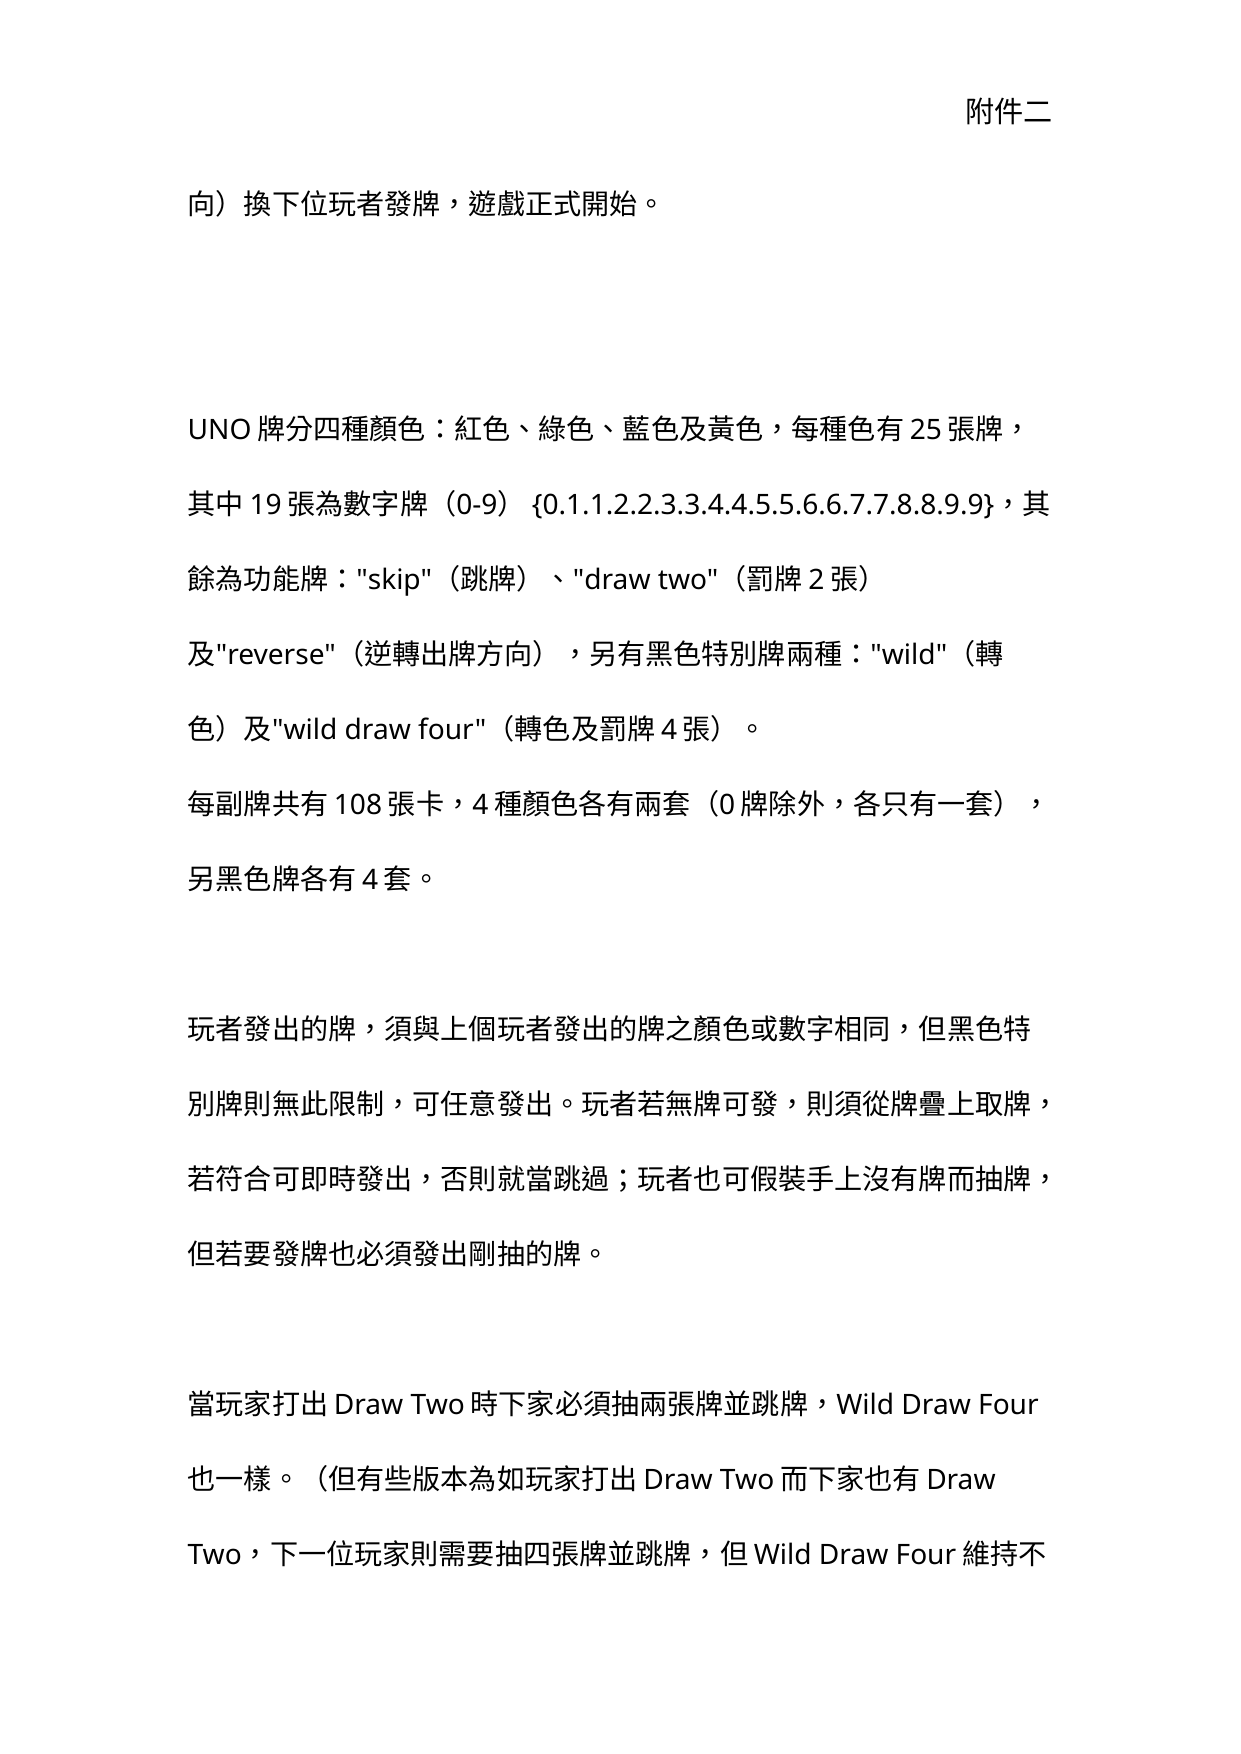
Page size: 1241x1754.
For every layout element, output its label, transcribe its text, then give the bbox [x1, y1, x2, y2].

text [187, 1364, 1053, 1589]
text UNO牌分四種顏色：紅色、綠色、藍色及黃色，每種色有25張牌，其中19張為數字牌（0-9） {0.1.1.2.2.3.3.4.4.5.5.6.6.7.7.8.8.9.9}，其餘為功能牌："skip"（跳牌）、"draw two"（罰牌2張）及"reverse"（逆轉出牌方向），另有黑色特別牌兩種："wild"（轉色）及"wild draw four"（轉色及罰牌4張）。 [187, 389, 1053, 764]
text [187, 164, 1053, 239]
text 玩者發出的牌，須與上個玩者發出的牌之顏色或數字相同，但黑色特別牌則無此限制，可任意發出。玩者若無牌可發，則須從牌疊上取牌，若符合可即時發出，否則就當跳過；玩者也可假裝手上沒有牌而抽牌，但若要發牌也必須發出剛抽的牌。 [187, 989, 1053, 1289]
text 每副牌共有108張卡，4種顏色各有兩套（0牌除外，各只有一套），另黑色牌各有4套。 [187, 764, 1053, 914]
